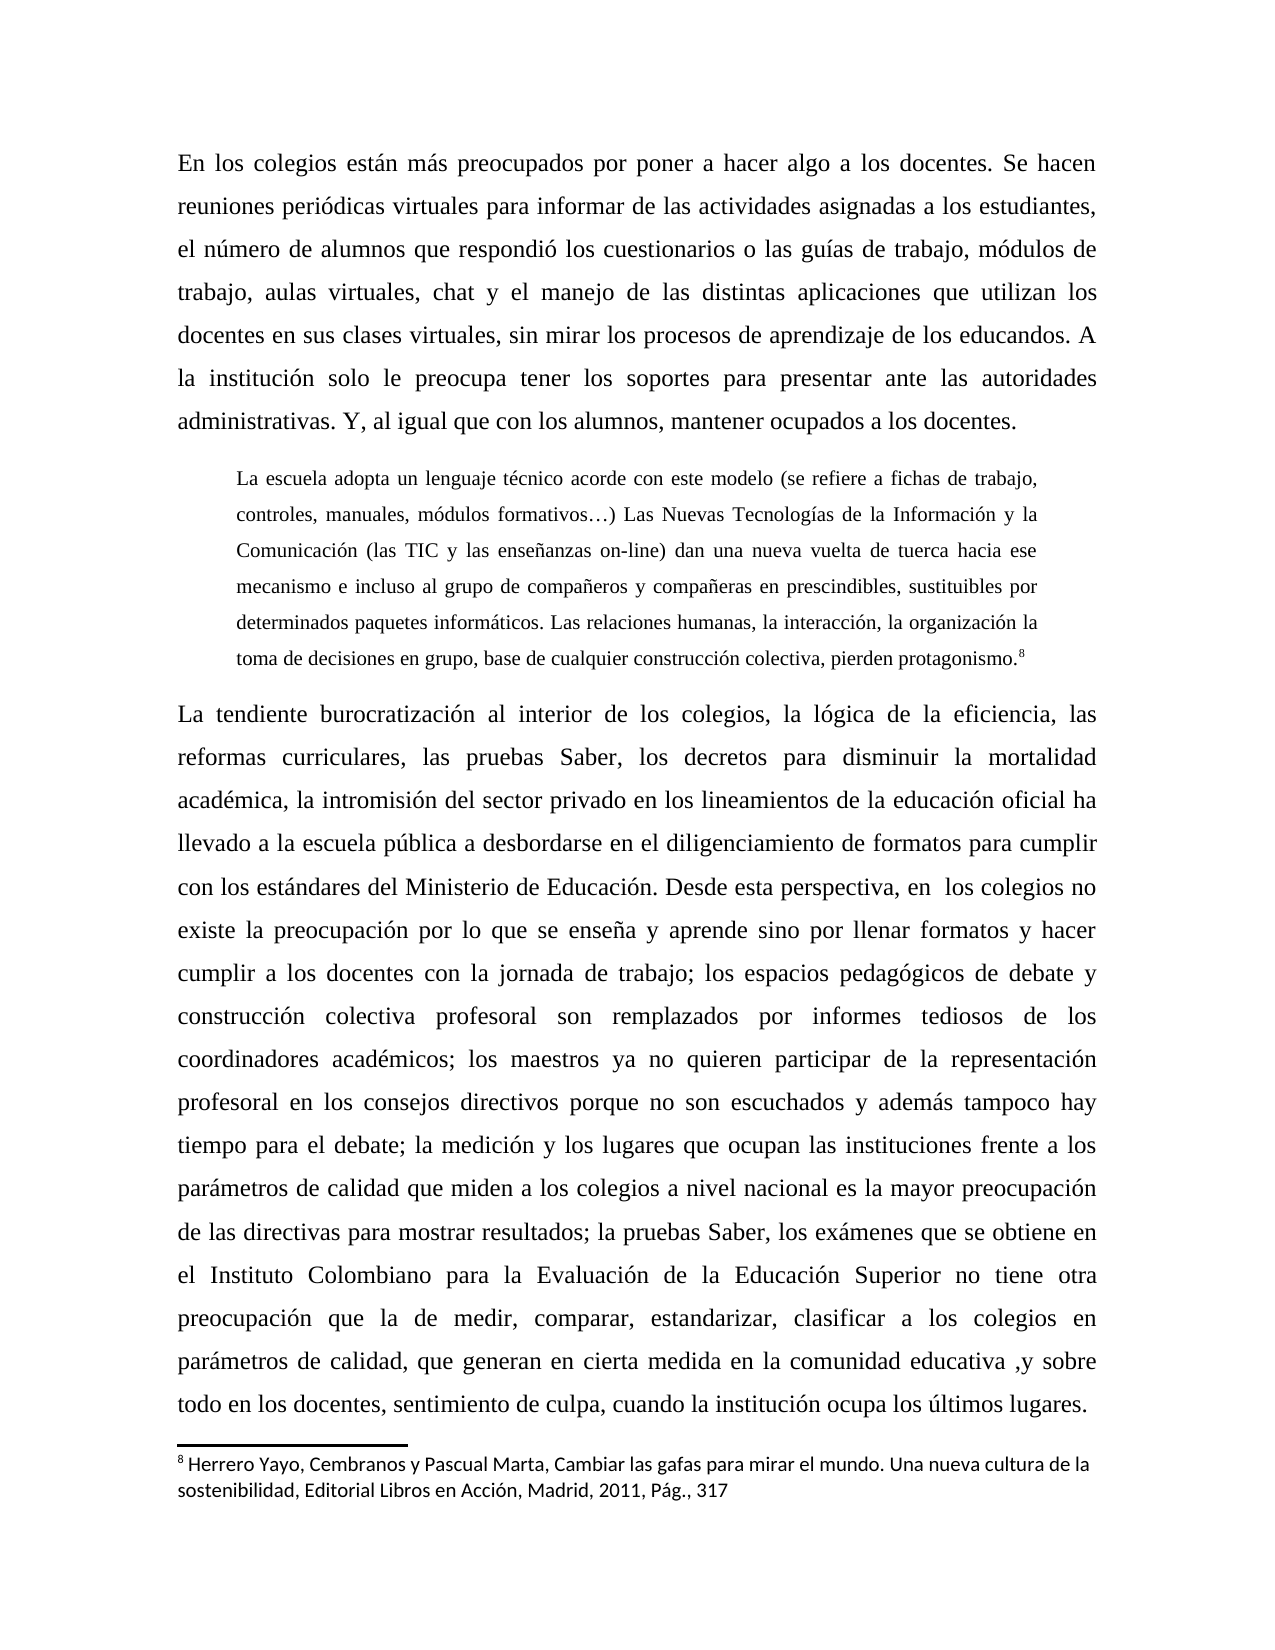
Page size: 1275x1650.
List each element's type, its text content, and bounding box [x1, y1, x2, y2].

text En los colegios están más preocupados por poner a hacer algo a los docentes. Se hacen reuniones periódicas virtuales para informar de las actividades asignadas a los estudiantes, el número de alumnos que respondió los cuestionarios o las guías de trabajo, módulos de trabajo, aulas virtuales, chat y el manejo de las distintas aplicaciones que utilizan los docentes en sus clases virtuales, sin mirar los procesos de aprendizaje de los educandos. A la institución solo le preocupa tener los soportes para presentar ante las autoridades administrativas. Y, al igual que con los alumnos, mantener ocupados a los docentes. [177, 148, 1098, 435]
text La escuela adopta un lenguaje técnico acorde con este modelo (se refiere a fichas de trabajo, controles, manuales, módulos formativos…) Las Nuevas Tecnologías de la Información y la Comunicación (las TIC y las enseñanzas on-line) dan una nueva vuelta de tuerca hacia ese mecanismo e incluso al grupo de compañeros y compañeras en prescindibles, sustituibles por determinados paquetes informáticos. Las relaciones humanas, la interacción, la organización la toma de decisiones en grupo, base de cualquier construcción colectiva, pierden protagonismo. [236, 466, 1039, 670]
text La tendiente burocratización al interior de los colegios, la lógica de la eficiencia, las reformas curriculares, las pruebas Saber, los decretos para disminuir la mortalidad académica, la intromisión del sector privado en los lineamientos de la educación oficial ha llevado a la escuela pública a desbordarse en el diligenciamiento de formatos para cumplir con los estándares del Ministerio de Educación. Desde esta perspectiva, en los colegios no existe la preocupación por lo que se enseña y aprende sino por llenar formatos y hacer cumplir a los docentes con la jornada de trabajo; los espacios pedagógicos de debate y construcción colectiva profesoral son remplazados por informes tediosos de los coordinadores académicos; los maestros ya no quieren participar de la representación profesoral en los consejos directivos porque no son escuchados y además tampoco hay tiempo para el debate; la medición y los lugares que ocupan las instituciones frente a los parámetros de calidad que miden a los colegios a nivel nacional es la mayor preocupación de las directivas para mostrar resultados; la pruebas Saber, los exámenes que se obtiene en el Instituto Colombiano para la Evaluación de la Educación Superior no tiene otra preocupación que la de medir, comparar, estandarizar, clasificar a los colegios en parámetros de calidad, que generan en cierta medida en la comunidad educativa ,y sobre todo en los docentes, sentimiento de culpa, cuando la institución ocupa los últimos lugares. [177, 699, 1098, 1418]
